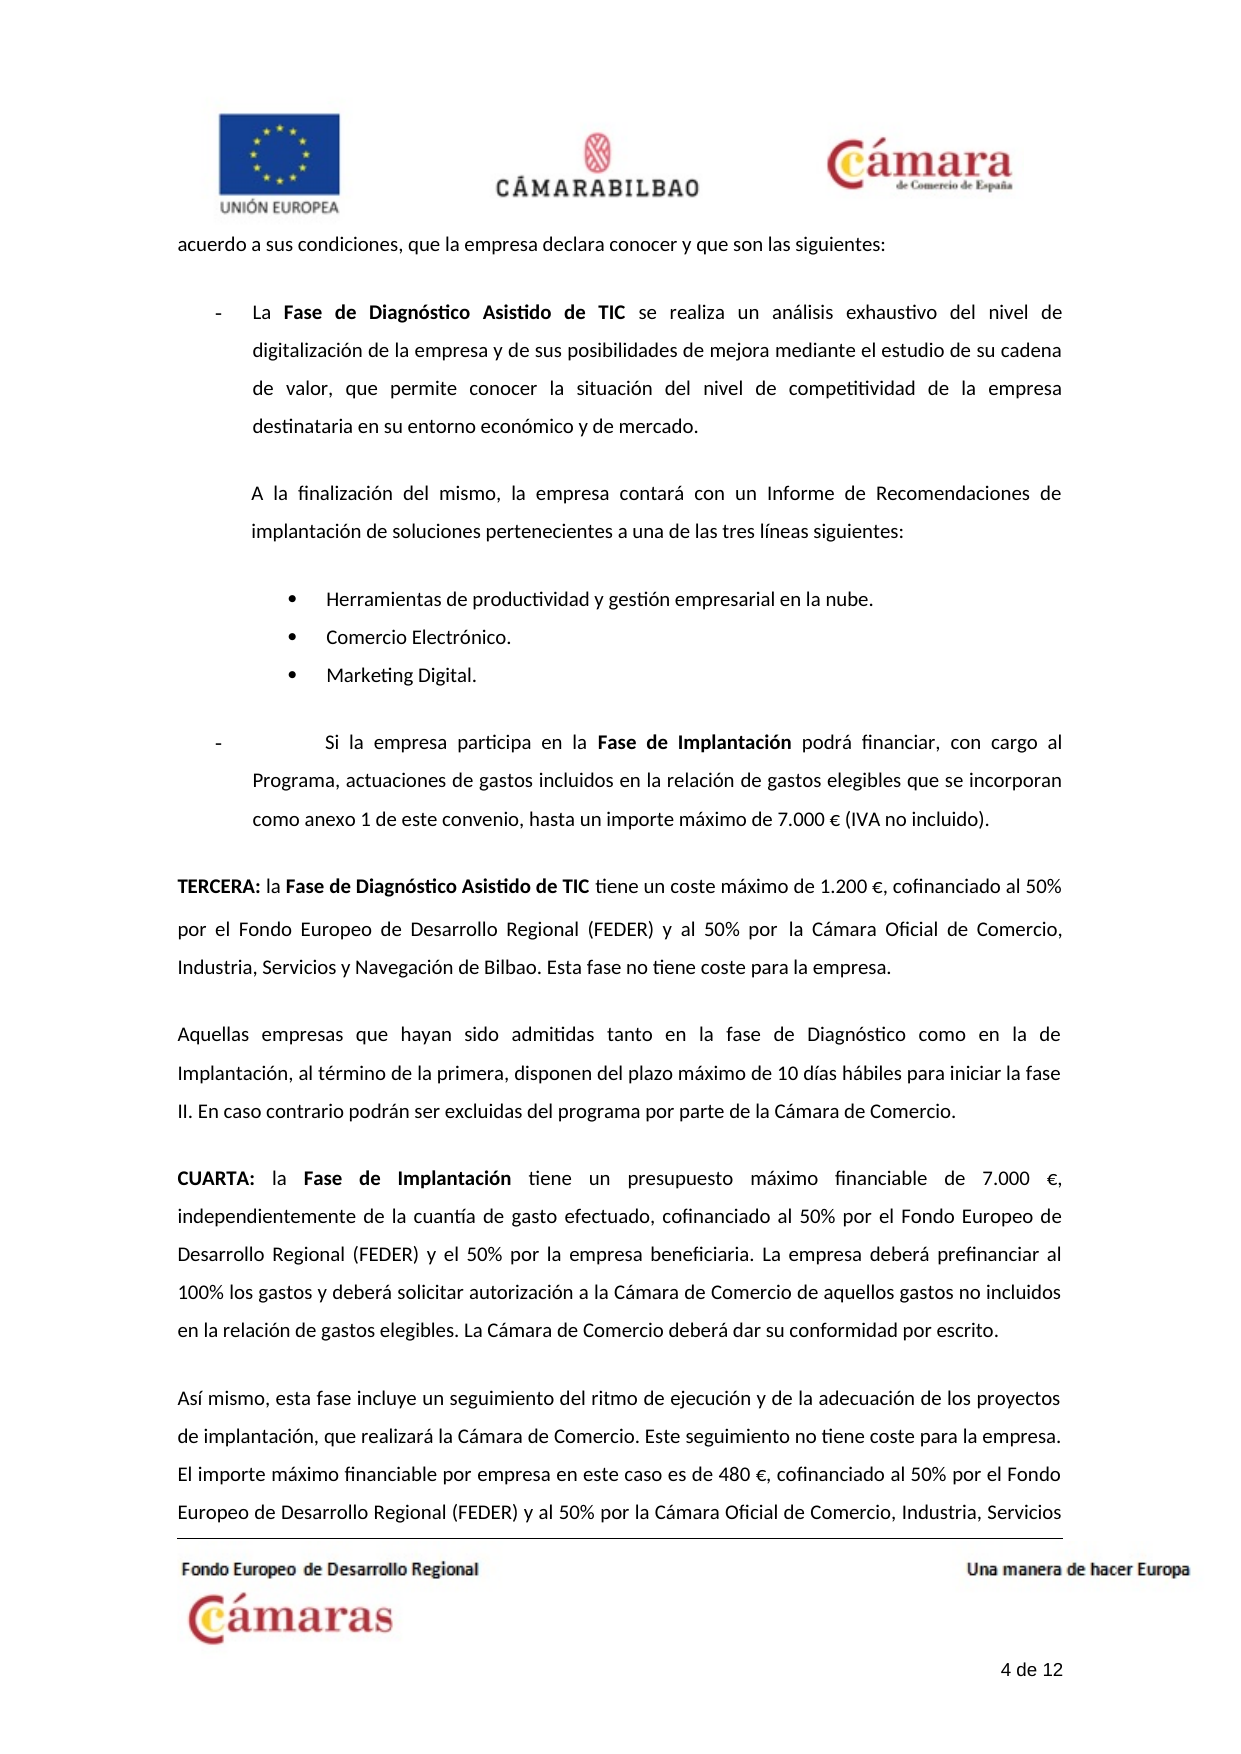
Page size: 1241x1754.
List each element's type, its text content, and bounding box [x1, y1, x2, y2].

text A la finalización del mismo, la empresa contará con un Informe de Recomendaciones de implantación de soluciones pertenecientes a una de las tres líneas siguientes: [251, 481, 1063, 544]
text Aquellas empresas que hayan sido admitidas tanto en la fase de Diagnóstico como en la de Implantación, al término de la primera, disponen del plazo máximo de 10 días hábiles para iniciar la fase II. En caso contrario podrán ser excluidas del programa por parte de la Cámara de Comercio. [177, 1022, 1063, 1123]
list Herramientas de productividad y gestión empresarial en la nube. [288, 586, 1063, 611]
list Marketing Digital. [288, 662, 1063, 688]
list Si la empresa participa en la Fase de Implantación podrá financiar, con cargo al Programa, actuaciones de gastos incluidos en la relación de gastos elegibles que se incorporan como anexo 1 de este convenio, hasta un importe máximo de 7.000 € (IVA no incluido). [215, 729, 1063, 831]
picture [177, 1541, 1239, 1659]
picture [177, 73, 1024, 232]
text CUARTA: la Fase de Implantación tiene un presupuesto máximo financiable de 7.000 €, independientemente de la cuantía de gasto efectuado, cofinanciado al 50% por el Fondo Europeo de Desarrollo Regional (FEDER) y el 50% por la empresa beneficiaria. La empresa deberá prefinanciar al 100% los gastos y deberá solicitar autorización a la Cámara de Comercio de aquellos gastos no incluidos en la relación de gastos elegibles. La Cámara de Comercio deberá dar su conformidad por escrito. [177, 1165, 1063, 1343]
text TERCERA: la Fase de Diagnóstico Asistido de TIC tiene un coste máximo de 1.200 €, cofinanciado al 50% por el Fondo Europeo de Desarrollo Regional (FEDER) y al 50% por la Cámara Oficial de Comercio, Industria, Servicios y Navegación de Bilbao. Esta fase no tiene coste para la empresa. [177, 873, 1063, 980]
list La Fase de Diagnóstico Asistido de TIC se realiza un análisis exhaustivo del nivel de digitalización de la empresa y de sus posibilidades de mejora mediante el estudio de su cadena de valor, que permite conocer la situación del nivel de competitividad de la empresa destinataria en su entorno económico y de mercado. [215, 299, 1063, 439]
list Comercio Electrónico. [288, 624, 1063, 649]
